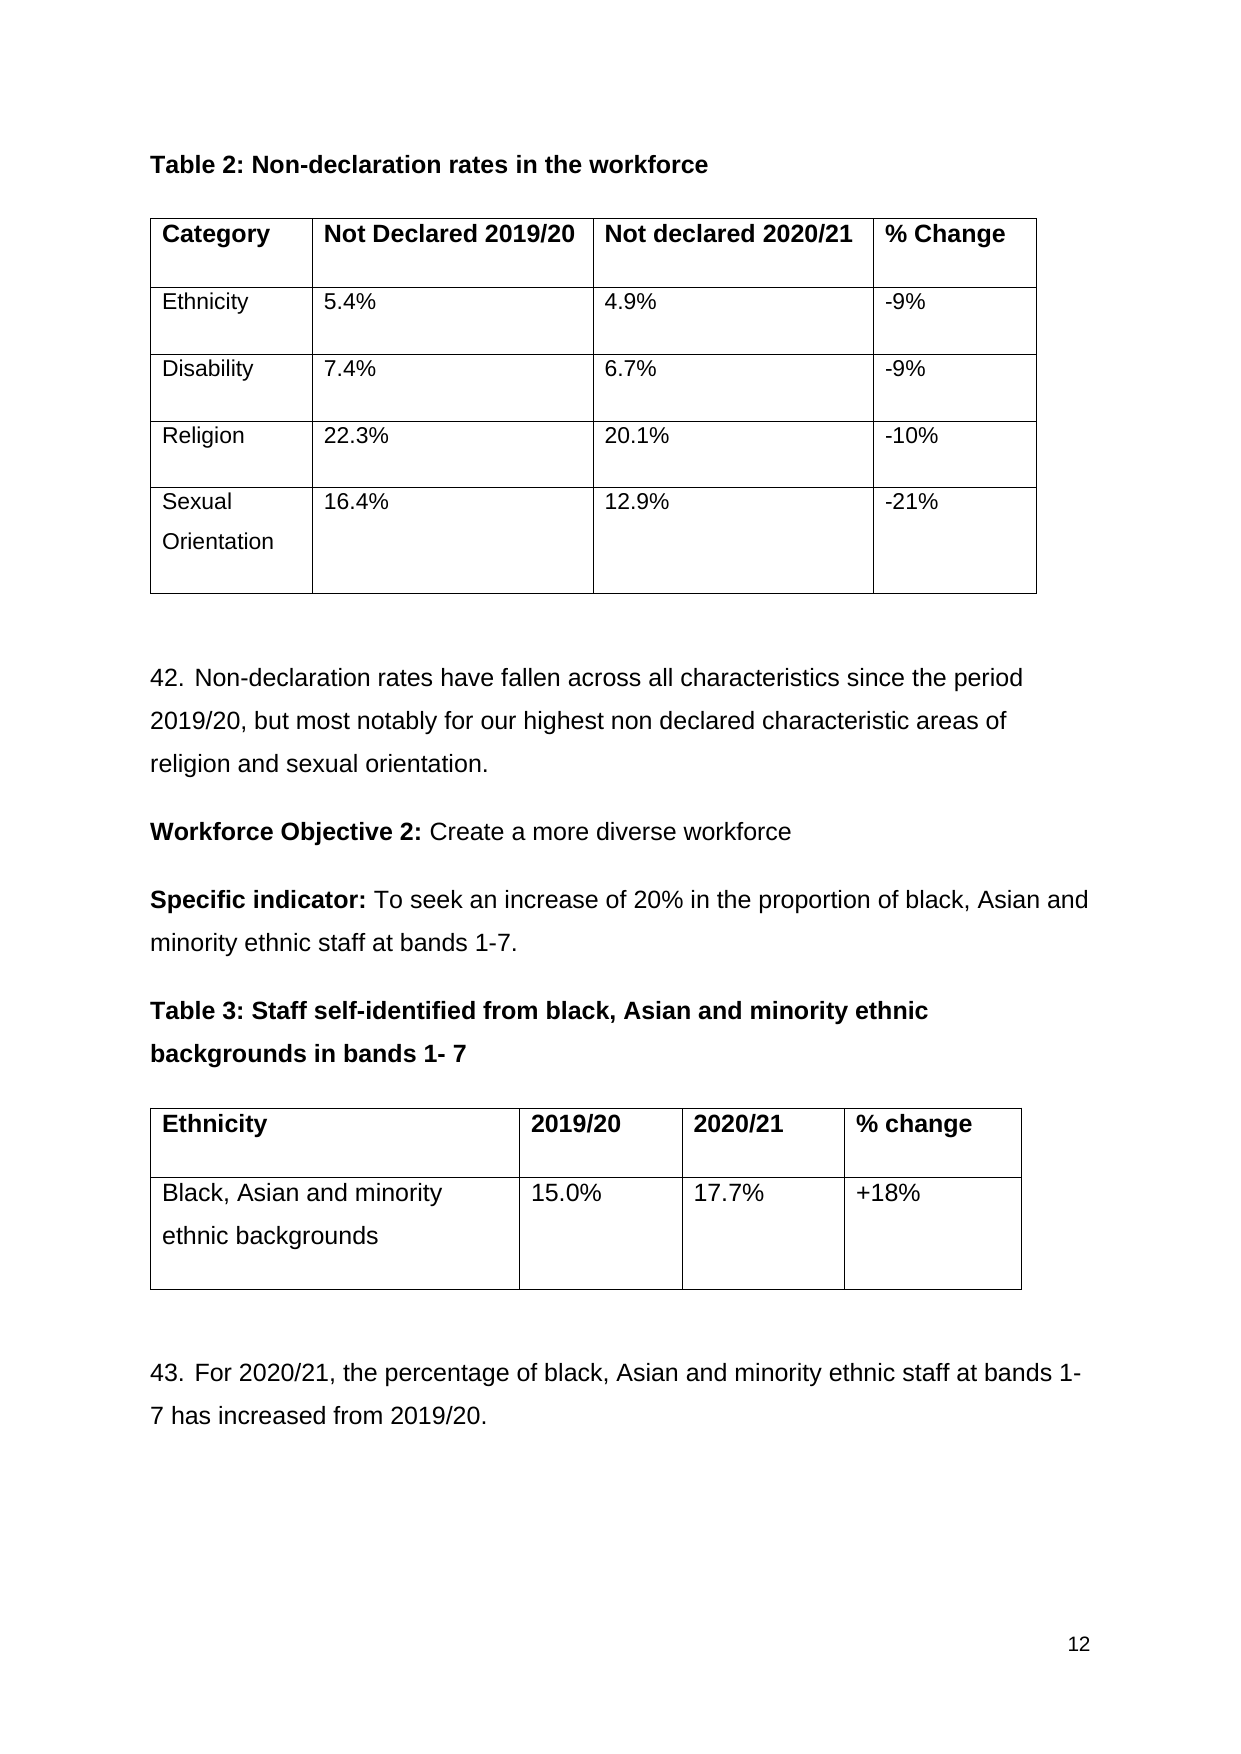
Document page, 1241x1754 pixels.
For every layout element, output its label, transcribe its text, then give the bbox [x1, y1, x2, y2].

table_cell 6.7% [594, 355, 873, 421]
table_header Not Declared 2019/20 [313, 219, 593, 287]
table_cell 17.7% [683, 1178, 844, 1289]
table_cell 22.3% [313, 422, 593, 487]
table_cell Sexual Orientation [151, 488, 312, 593]
table_cell 15.0% [520, 1178, 682, 1289]
table_header Not declared 2020/21 [594, 219, 873, 287]
table_cell 12.9% [594, 488, 873, 593]
table_cell 4.9% [594, 288, 873, 354]
text Non-declaration rates have fallen across all characteristics since the period 2019/20, but most notably for our highest non declared characteristic areas of religion and sexual orientation. [150, 662, 1090, 777]
table_cell -21% [874, 488, 1036, 593]
table_header Ethnicity [151, 1109, 519, 1177]
text For 2020/21, the percentage of black, Asian and minority ethnic staff at bands 1-7 has increased from 2019/20. [150, 1358, 1090, 1430]
table_cell Black, Asian and minority ethnic backgrounds [151, 1178, 519, 1289]
table_cell 7.4% [313, 355, 593, 421]
list Workforce Objective 2: Create a more diverse workforce [150, 817, 1090, 846]
table_cell -9% [874, 355, 1036, 421]
table_cell -10% [874, 422, 1036, 487]
table_cell 16.4% [313, 488, 593, 593]
table_header Category [151, 219, 312, 287]
list Table 3: Staff self-identified from black, Asian and minority ethnic backgrounds in bands 1- 7 [150, 996, 1090, 1068]
table_cell -9% [874, 288, 1036, 354]
table_cell +18% [845, 1178, 1021, 1289]
table_cell Disability [151, 355, 312, 421]
table_cell Religion [151, 422, 312, 487]
table_header % change [845, 1109, 1021, 1177]
table_header 2020/21 [683, 1109, 844, 1177]
table_header % Change [874, 219, 1036, 287]
table_cell 20.1% [594, 422, 873, 487]
table_cell 5.4% [313, 288, 593, 354]
table_header 2019/20 [520, 1109, 682, 1177]
table_cell Ethnicity [151, 288, 312, 354]
list Specific indicator: To seek an increase of 20% in the proportion of black, Asian and minority ethnic staff at bands 1-7. [150, 885, 1090, 957]
list Table 2: Non-declaration rates in the workforce [150, 150, 1090, 179]
